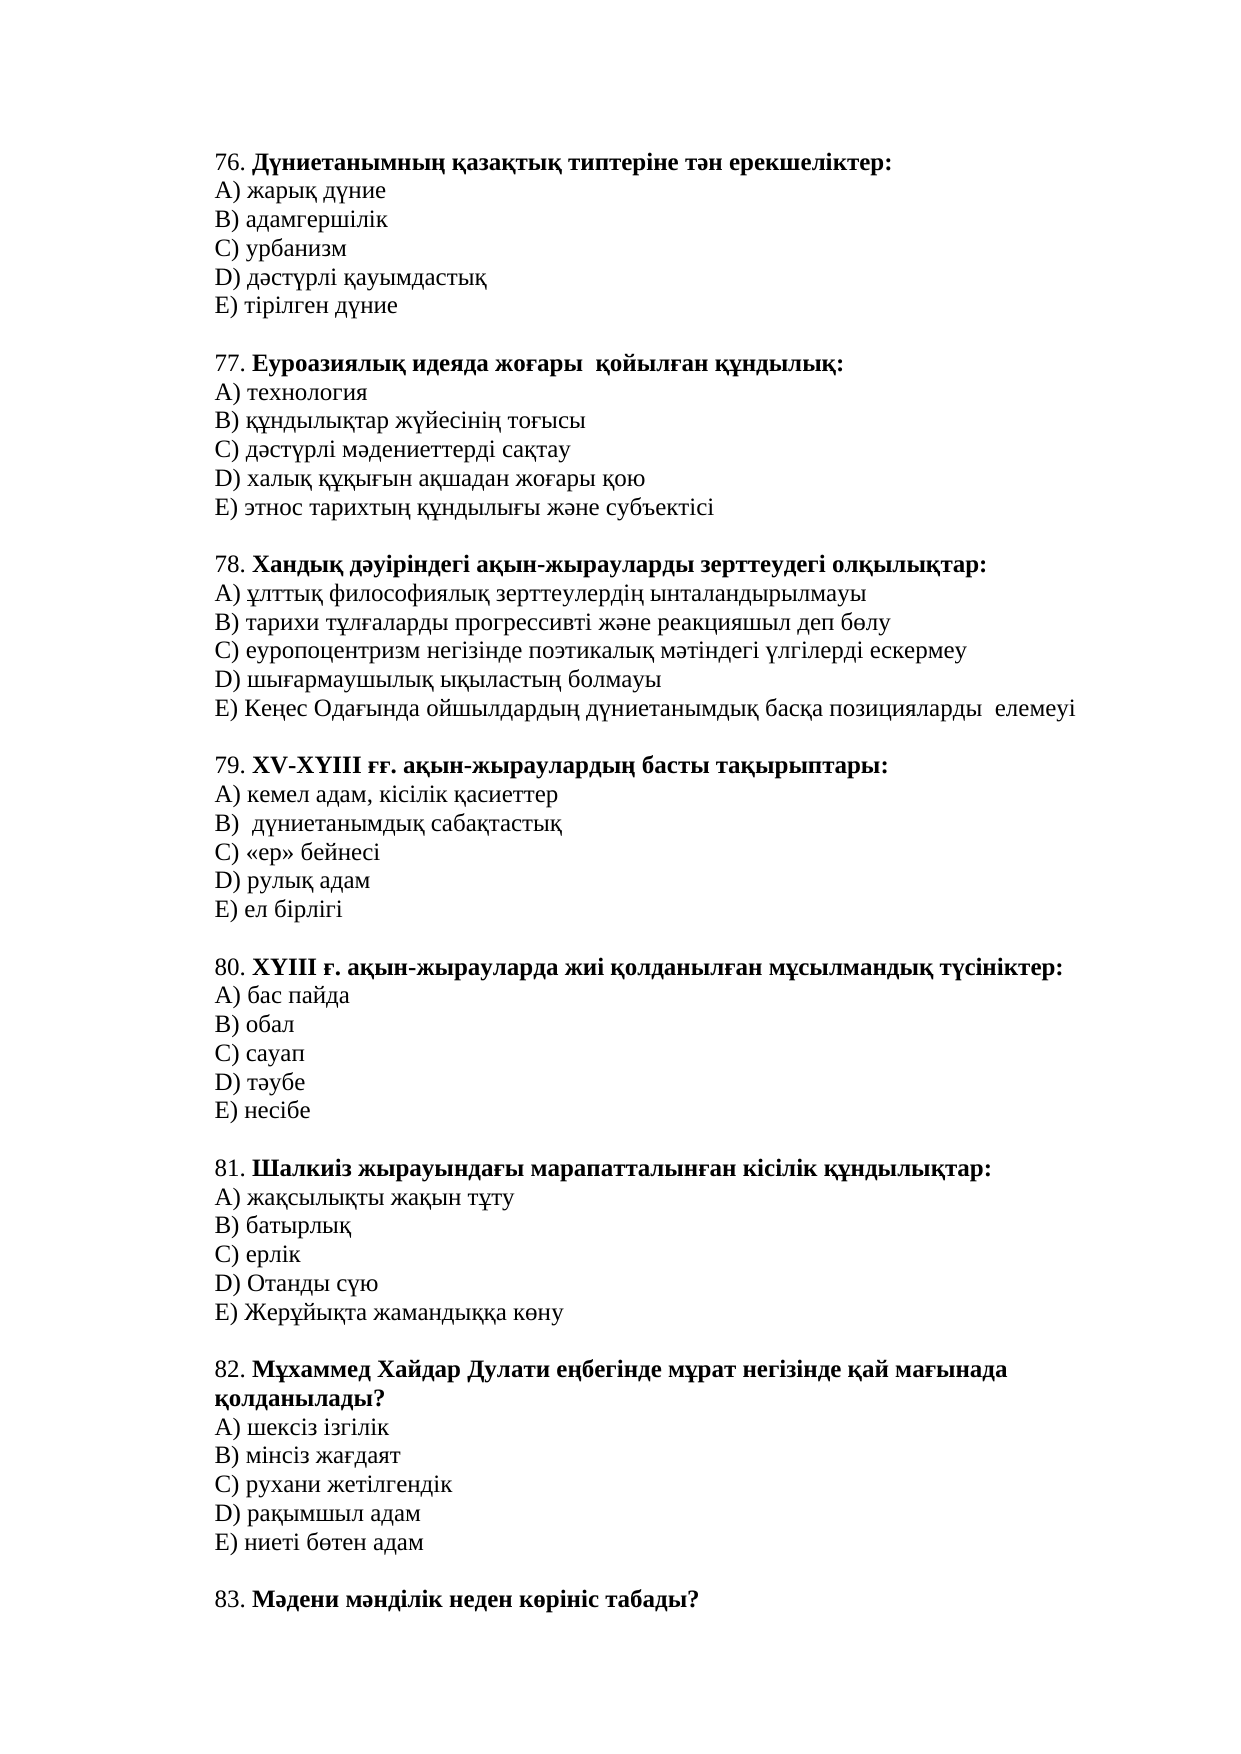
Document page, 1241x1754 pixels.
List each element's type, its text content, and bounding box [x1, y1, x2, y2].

text 77. Еуроазиялық идеяда жоғары қойылған құндылық: [214, 348, 1152, 377]
text D) халық құқығын ақшадан жоғары қою [214, 463, 1152, 492]
text A) жақсылықты жақын тұту [214, 1182, 1152, 1211]
text E) ел бірлігі [214, 894, 1152, 923]
text 83. Мәдени мәнділік неден көрініс табады? [214, 1584, 1152, 1613]
text D) дәстүрлі қауымдастық [214, 262, 1152, 291]
text B) батырлық [214, 1211, 1152, 1239]
text E) этнос тарихтың құндылығы және субъектісі [214, 492, 1152, 521]
text 76. Дүниетанымның қазақтық типтеріне тән ерекшеліктер: [214, 147, 1152, 176]
text 82. Мұхаммед Хайдар Дулати еңбегінде мұрат негізінде қай мағынада қолданылады? [214, 1354, 1152, 1412]
text A) бас пайда [214, 981, 1152, 1009]
text 80. ХҮІІІ ғ. ақын-жырауларда жиі қолданылған мұсылмандық түсініктер: [214, 952, 1152, 981]
text D) рулық адам [214, 866, 1152, 894]
text D) шығармаушылық ықыластың болмауы [214, 664, 1152, 693]
text C) «ер» бейнесі [214, 837, 1152, 866]
text E) несібе [214, 1096, 1152, 1124]
text A) кемел адам, кісілік қасиеттер [214, 779, 1152, 808]
text B) тарихи тұлғаларды прогрессивті және реакцияшыл деп бөлу [214, 607, 1152, 636]
text B) мінсіз жағдаят [214, 1441, 1152, 1469]
text C) дәстүрлі мәдениеттерді сақтау [214, 434, 1152, 463]
text 79. ХV-ХҮІІІ ғғ. ақын-жыраулардың басты тақырыптары: [214, 751, 1152, 779]
text B) обал [214, 1009, 1152, 1038]
text C) урбанизм [214, 233, 1152, 262]
text D) рақымшыл адам [214, 1498, 1152, 1527]
text 81. Шалкиіз жырауындағы марапатталынған кісілік құндылықтар: [214, 1153, 1152, 1182]
text D) Отанды сүю [214, 1268, 1152, 1297]
text A) ұлттық философиялық зерттеулердің ынталандырылмауы [214, 578, 1152, 607]
text D) тәубе [214, 1067, 1152, 1096]
text C) сауап [214, 1038, 1152, 1067]
text B) құндылықтар жүйесінің тоғысы [214, 406, 1152, 434]
text A) жарық дүние [214, 176, 1152, 204]
text A) технология [214, 377, 1152, 406]
text C) ерлік [214, 1239, 1152, 1268]
text B) адамгершілік [214, 204, 1152, 233]
text E) ниеті бөтен адам [214, 1527, 1152, 1556]
text E) Жерұйықта жамандыққа көну [214, 1297, 1152, 1326]
text E) Кеңес Одағында ойшылдардың дүниетанымдық басқа позицияларды елемеуі [214, 693, 1152, 722]
text B) дүниетанымдық сабақтастық [214, 808, 1152, 837]
text C) рухани жетілгендік [214, 1469, 1152, 1498]
text E) тірілген дүние [214, 291, 1152, 319]
text 78. Хандық дәуіріндегі ақын-жырауларды зерттеудегі олқылықтар: [214, 549, 1152, 578]
text A) шексіз ізгілік [214, 1412, 1152, 1441]
text C) еуропоцентризм негізінде поэтикалық мәтіндегі үлгілерді ескермеу [214, 636, 1152, 664]
